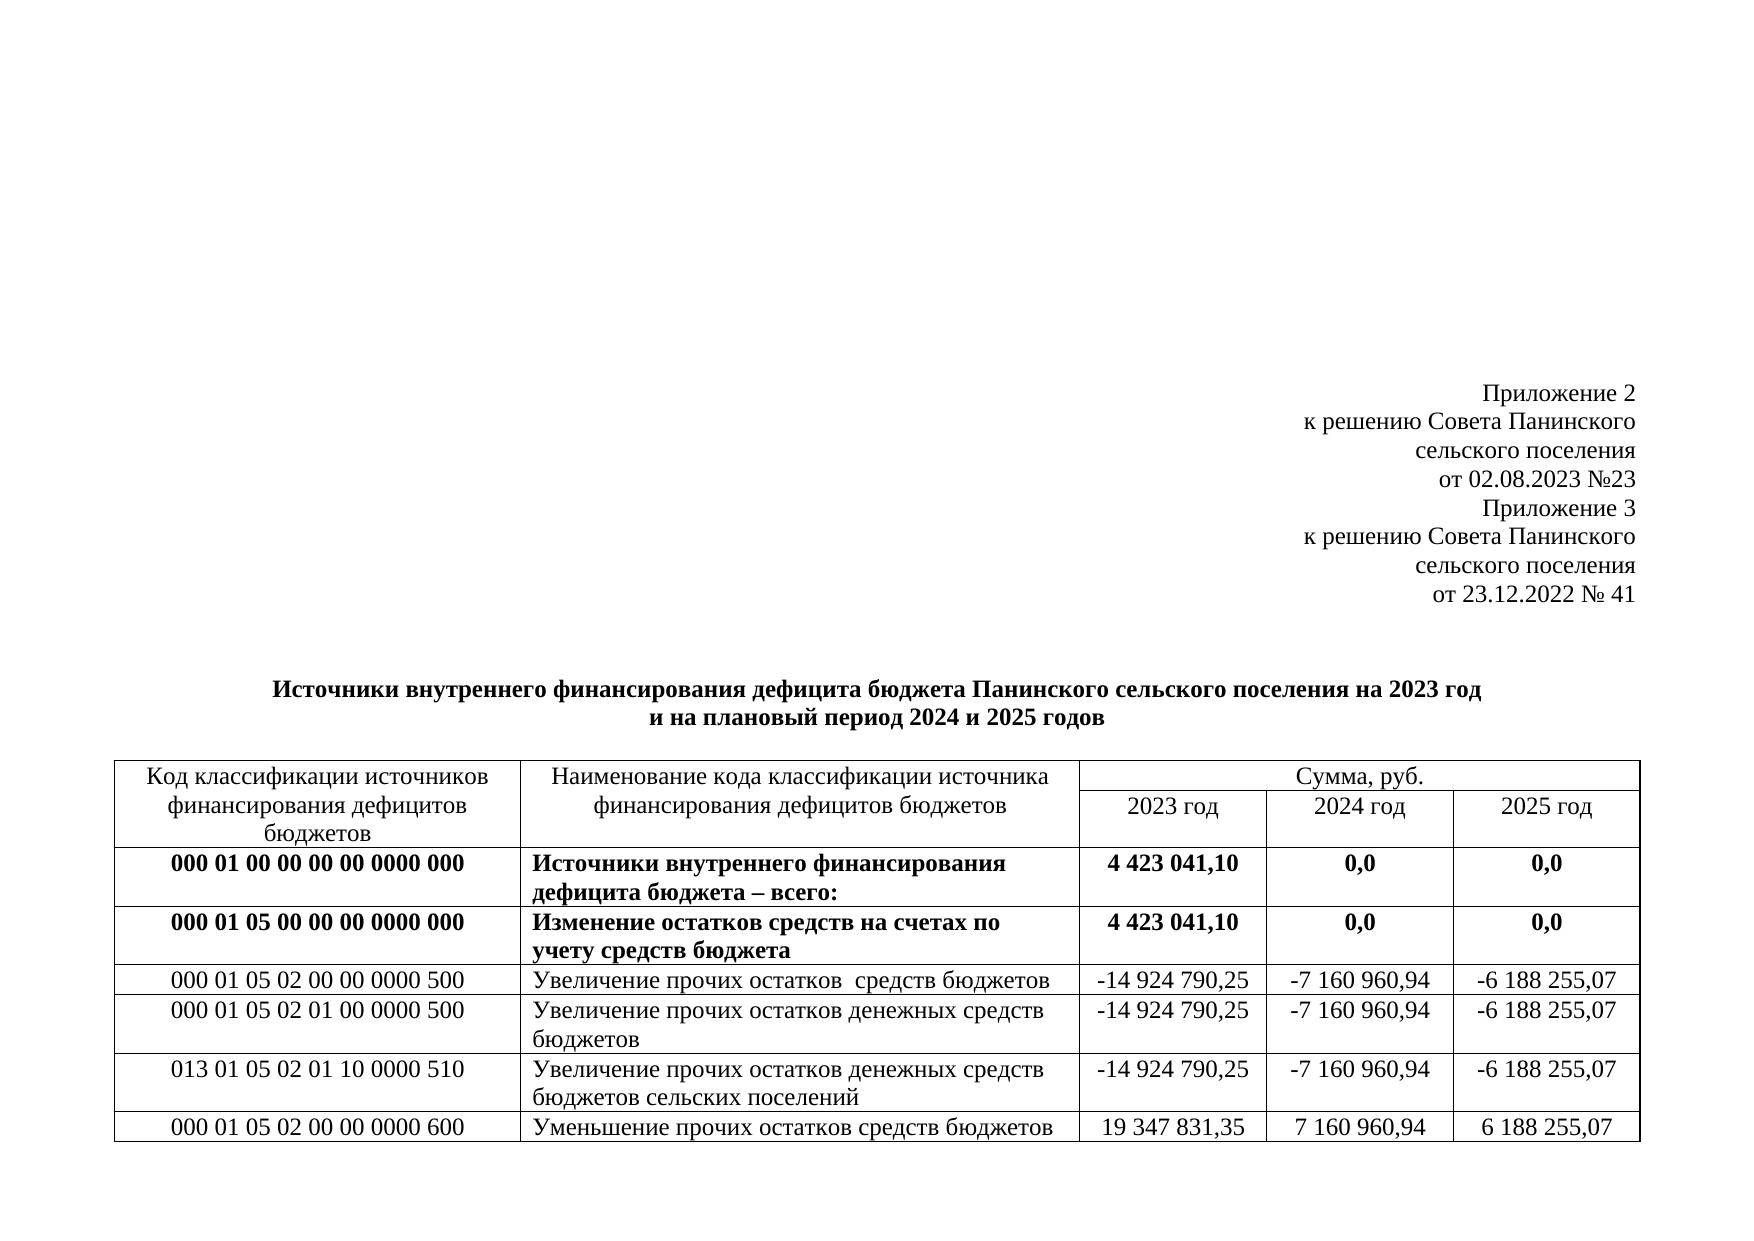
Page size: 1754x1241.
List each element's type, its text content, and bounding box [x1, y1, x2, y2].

table_cell 2024 год [1267, 791, 1453, 847]
text от 02.08.2023 №23 [118, 464, 1636, 493]
table_cell Увеличение прочих остатков денежных средств бюджетов [521, 995, 1079, 1053]
table_cell Увеличение прочих остатков средств бюджетов [521, 965, 1079, 994]
table_cell 7 160 960,94 [1267, 1112, 1453, 1141]
table_cell 0,0 [1454, 907, 1639, 964]
table_cell -7 160 960,94 [1267, 1054, 1453, 1111]
table_cell -6 188 255,07 [1454, 995, 1639, 1053]
table_cell 2025 год [1454, 791, 1639, 847]
table_cell -6 188 255,07 [1454, 965, 1639, 994]
table_header Наименование кода классификации источника финансирования дефицитов бюджетов [521, 761, 1079, 847]
table_cell Уменьшение прочих остатков средств бюджетов [521, 1112, 1079, 1141]
table_cell 000 01 00 00 00 00 0000 000 [115, 848, 520, 906]
text и на плановый период 2024 и 2025 годов [118, 702, 1636, 731]
text сельского поселения [118, 435, 1636, 464]
table_cell 4 423 041,10 [1080, 907, 1266, 964]
table_cell -7 160 960,94 [1267, 965, 1453, 994]
text Приложение 2 [118, 378, 1636, 406]
table_cell 6 188 255,07 [1454, 1112, 1639, 1141]
table_cell 0,0 [1267, 907, 1453, 964]
table_cell Источники внутреннего финансирования дефицита бюджета – всего: [521, 848, 1079, 906]
table_cell -7 160 960,94 [1267, 995, 1453, 1053]
table_cell -6 188 255,07 [1454, 1054, 1639, 1111]
table_cell 2023 год [1080, 791, 1266, 847]
table_cell 013 01 05 02 01 10 0000 510 [115, 1054, 520, 1111]
text Приложение 3 [118, 493, 1636, 521]
table_cell 0,0 [1267, 848, 1453, 906]
text Источники внутреннего финансирования дефицита бюджета Панинского сельского поселения на 2023 год [118, 674, 1636, 702]
table_cell -14 924 790,25 [1080, 995, 1266, 1053]
table_cell -14 924 790,25 [1080, 965, 1266, 994]
table_header Сумма, руб. [1080, 761, 1639, 790]
table_header Код классификации источников финансирования дефицитов бюджетов [115, 761, 520, 847]
text от 23.12.2022 № 41 [118, 579, 1636, 608]
table_cell Изменение остатков средств на счетах по учету средств бюджета [521, 907, 1079, 964]
table_cell 19 347 831,35 [1080, 1112, 1266, 1141]
table_cell 0,0 [1454, 848, 1639, 906]
text сельского поселения [118, 550, 1636, 579]
table_cell Увеличение прочих остатков денежных средств бюджетов сельских поселений [521, 1054, 1079, 1111]
table_cell 000 01 05 02 00 00 0000 600 [115, 1112, 520, 1141]
table_cell 000 01 05 02 01 00 0000 500 [115, 995, 520, 1053]
table_cell 4 423 041,10 [1080, 848, 1266, 906]
text к решению Совета Панинского [118, 406, 1636, 435]
table_cell 000 01 05 02 00 00 0000 500 [115, 965, 520, 994]
table_cell 000 01 05 00 00 00 0000 000 [115, 907, 520, 964]
table_cell -14 924 790,25 [1080, 1054, 1266, 1111]
text к решению Совета Панинского [118, 521, 1636, 550]
